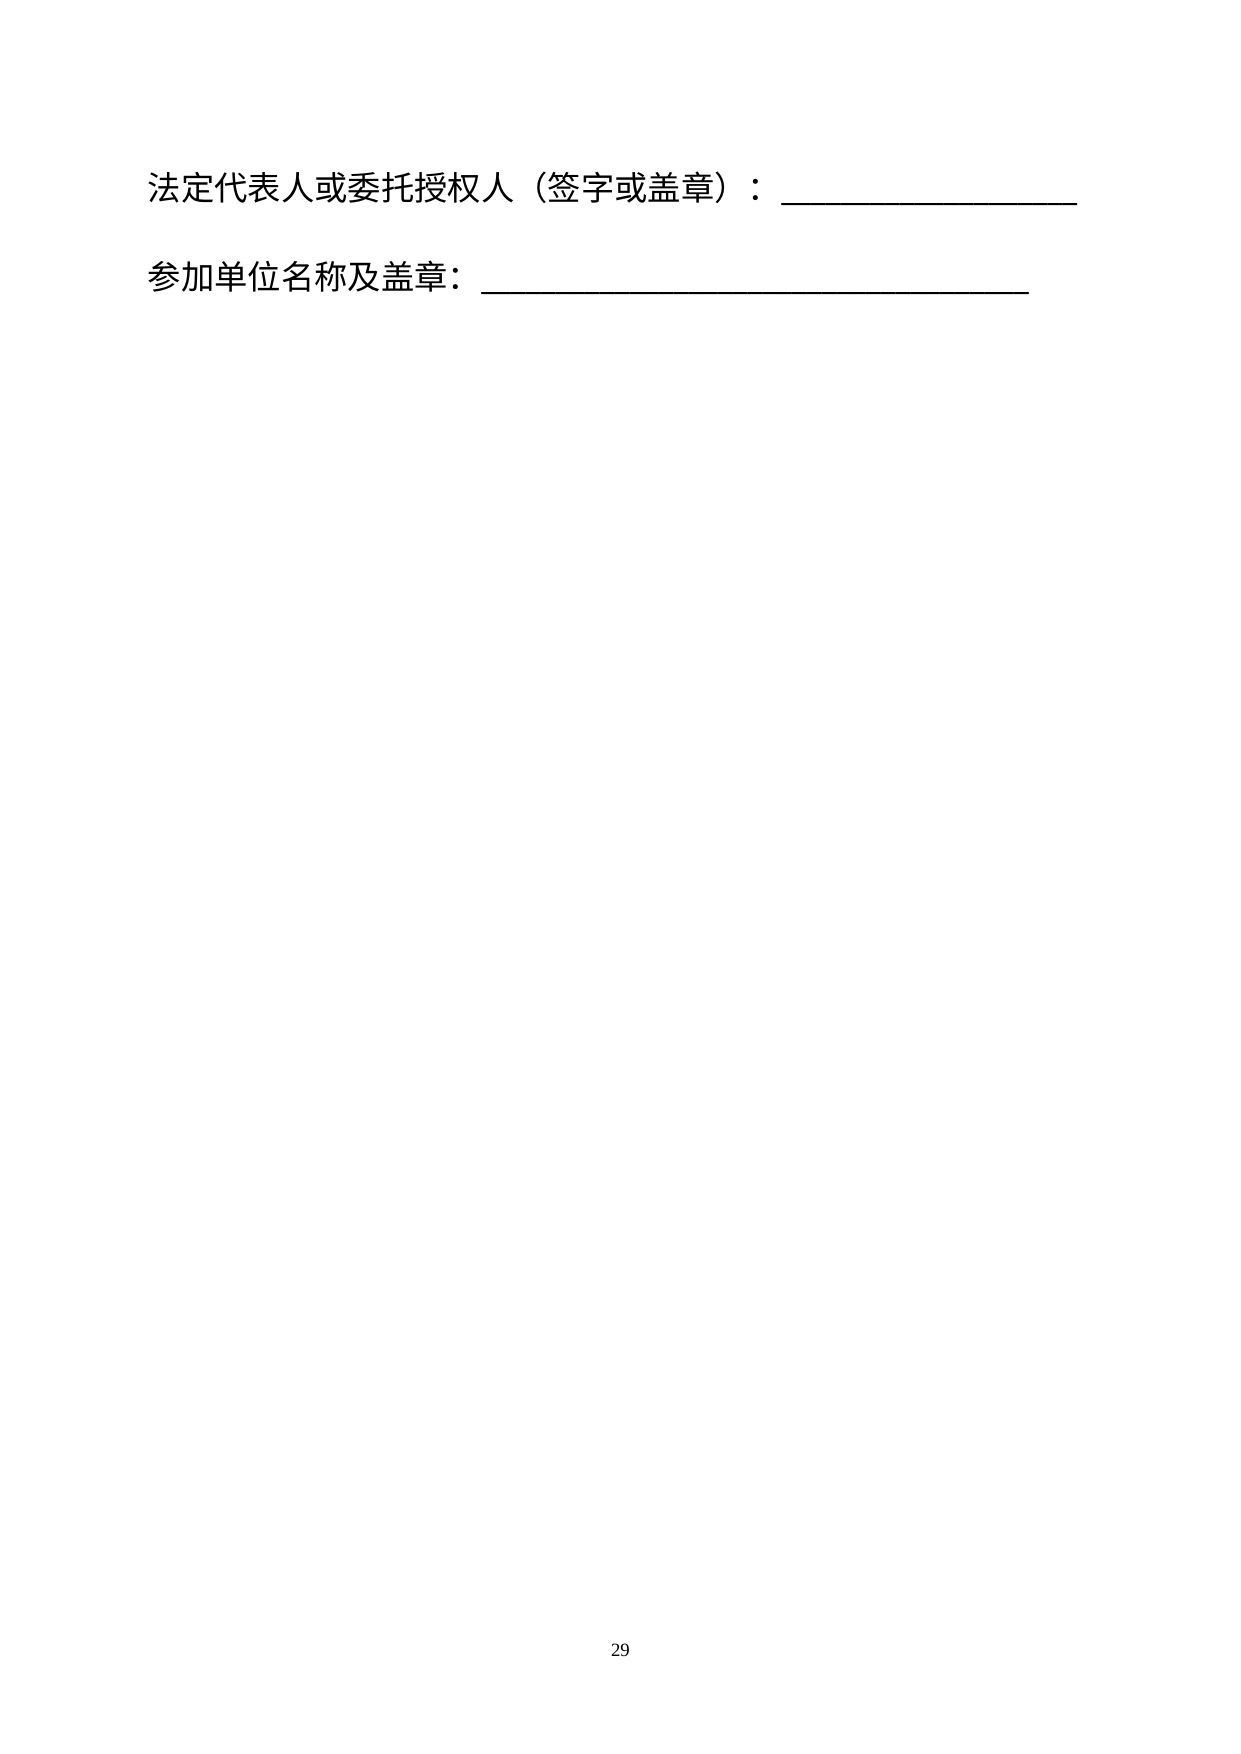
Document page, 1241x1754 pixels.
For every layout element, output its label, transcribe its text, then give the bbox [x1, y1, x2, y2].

text 法定代表人或委托授权人（签字或盖章）：____________________ [148, 153, 1092, 218]
text 参加单位名称及盖章：_____________________________________ [148, 242, 1092, 307]
